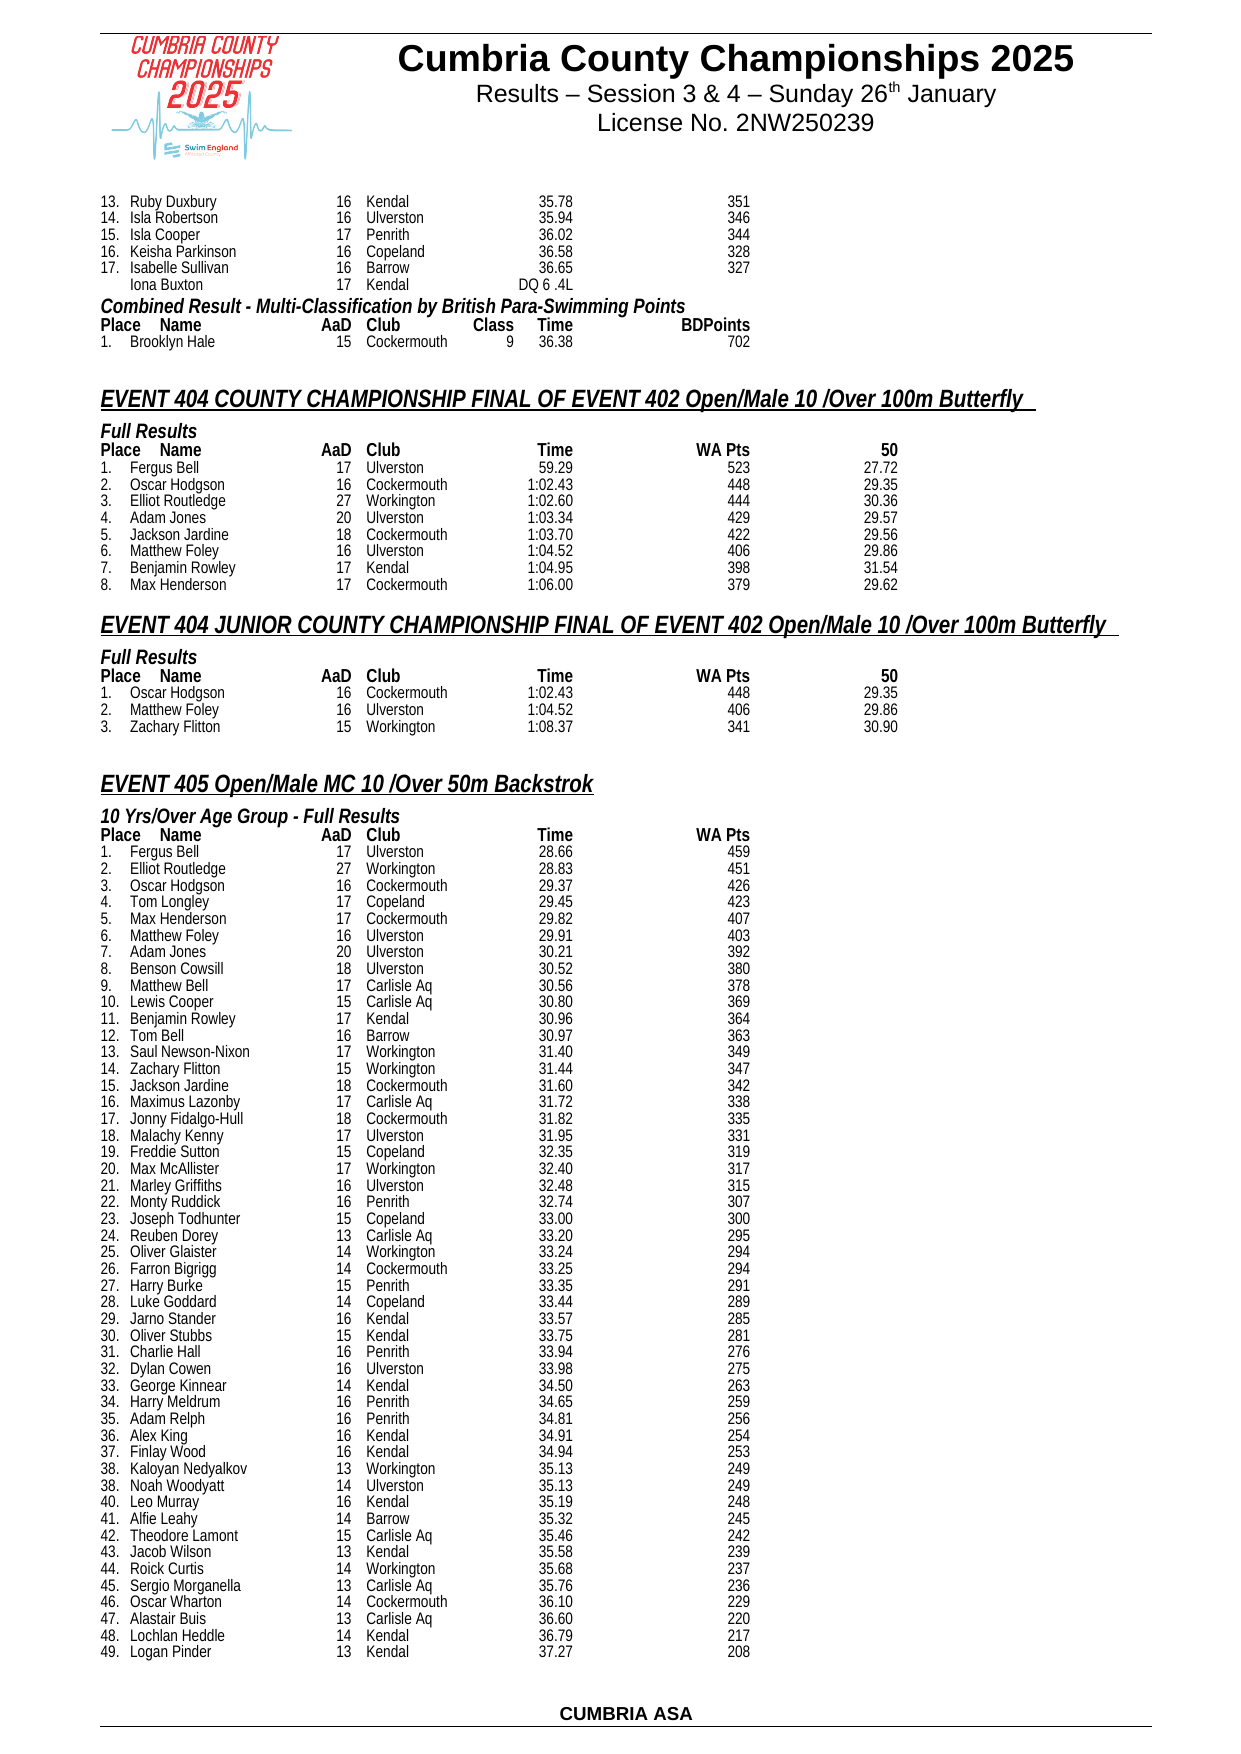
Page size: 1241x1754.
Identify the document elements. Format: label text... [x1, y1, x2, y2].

text 10 Yrs/Over Age Group - Full Results [100, 804, 1152, 828]
text 7. Benjamin Rowley 17 Kendal 1:04.95 398 31.54 [100, 560, 1152, 577]
text 46. Oscar Wharton 14 Cockermouth 36.10 229 [100, 1594, 1152, 1611]
text 14. Isla Robertson 16 Ulverston 35.94 346 [100, 211, 1152, 227]
text 21. Marley Griffiths 16 Ulverston 32.48 315 [100, 1178, 1152, 1194]
text 17. Jonny Fidalgo-Hull 18 Cockermouth 31.82 335 [100, 1111, 1152, 1128]
text 38. Noah Woodyatt 14 Ulverston 35.13 249 [100, 1478, 1152, 1494]
text 6. Matthew Foley 16 Ulverston 29.91 403 [100, 928, 1152, 944]
text 13. Saul Newson-Nixon 17 Workington 31.40 349 [100, 1044, 1152, 1061]
text 4. Tom Longley 17 Copeland 29.45 423 [100, 894, 1152, 911]
text 8. Max Henderson 17 Cockermouth 1:06.00 379 29.62 [100, 577, 1152, 593]
text 19. Freddie Sutton 15 Copeland 32.35 319 [100, 1144, 1152, 1161]
text 7. Adam Jones 20 Ulverston 30.21 392 [100, 944, 1152, 961]
text 31. Charlie Hall 16 Penrith 33.94 276 [100, 1344, 1152, 1361]
text Full Results [100, 645, 1152, 669]
text 49. Logan Pinder 13 Kendal 37.27 208 [100, 1644, 1152, 1661]
text 11. Benjamin Rowley 17 Kendal 30.96 364 [100, 1011, 1152, 1028]
text 1. Brooklyn Hale 15 Cockermouth 9 36.38 702 [100, 334, 1152, 351]
text 5. Max Henderson 17 Cockermouth 29.82 407 [100, 911, 1152, 928]
text 40. Leo Murray 16 Kendal 35.19 248 [100, 1494, 1152, 1511]
text 15. Isla Cooper 17 Penrith 36.02 344 [100, 227, 1152, 244]
text 3. Elliot Routledge 27 Workington 1:02.60 444 30.36 [100, 493, 1152, 510]
text 10. Lewis Cooper 15 Carlisle Aq 30.80 369 [100, 994, 1152, 1011]
text 13. Ruby Duxbury 16 Kendal 35.78 351 [100, 194, 1152, 211]
text 3. Oscar Hodgson 16 Cockermouth 29.37 426 [100, 878, 1152, 894]
text 32. Dylan Cowen 16 Ulverston 33.98 275 [100, 1361, 1152, 1378]
text 28. Luke Goddard 14 Copeland 33.44 289 [100, 1294, 1152, 1311]
text 48. Lochlan Heddle 14 Kendal 36.79 217 [100, 1628, 1152, 1644]
text Place Name AaD Club Class Time BDPoints [100, 318, 1152, 334]
text 38. Kaloyan Nedyalkov 13 Workington 35.13 249 [100, 1461, 1152, 1478]
text Place Name AaD Club Time WA Pts 50 [100, 669, 1152, 686]
text EVENT 404 COUNTY CHAMPIONSHIP FINAL OF EVENT 402 Open/Male 10 /Over 100m Butterfly [100, 384, 1152, 413]
text EVENT 405 Open/Male MC 10 /Over 50m Backstrok [100, 769, 1152, 797]
text 44. Roick Curtis 14 Workington 35.68 237 [100, 1561, 1152, 1578]
text 5. Jackson Jardine 18 Cockermouth 1:03.70 422 29.56 [100, 527, 1152, 543]
text 42. Theodore Lamont 15 Carlisle Aq 35.46 242 [100, 1528, 1152, 1544]
text 43. Jacob Wilson 13 Kendal 35.58 239 [100, 1544, 1152, 1561]
text 9. Matthew Bell 17 Carlisle Aq 30.56 378 [100, 978, 1152, 994]
text 24. Reuben Dorey 13 Carlisle Aq 33.20 295 [100, 1228, 1152, 1244]
text 17. Isabelle Sullivan 16 Barrow 36.65 327 [100, 261, 1152, 277]
text 37. Finlay Wood 16 Kendal 34.94 253 [100, 1444, 1152, 1461]
text 22. Monty Ruddick 16 Penrith 32.74 307 [100, 1194, 1152, 1211]
text 12. Tom Bell 16 Barrow 30.97 363 [100, 1028, 1152, 1044]
text EVENT 404 JUNIOR COUNTY CHAMPIONSHIP FINAL OF EVENT 402 Open/Male 10 /Over 100m Butterfly [100, 610, 1152, 639]
text 14. Zachary Flitton 15 Workington 31.44 347 [100, 1061, 1152, 1078]
picture [111, 36, 292, 160]
text 20. Max McAllister 17 Workington 32.40 317 [100, 1161, 1152, 1178]
text 8. Benson Cowsill 18 Ulverston 30.52 380 [100, 961, 1152, 978]
text 35. Adam Relph 16 Penrith 34.81 256 [100, 1411, 1152, 1428]
text 1. Oscar Hodgson 16 Cockermouth 1:02.43 448 29.35 [100, 686, 1152, 702]
text 4. Adam Jones 20 Ulverston 1:03.34 429 29.57 [100, 510, 1152, 527]
text Combined Result - Multi-Classification by British Para-Swimming Points [100, 294, 1152, 318]
text 1. Fergus Bell 17 Ulverston 28.66 459 [100, 844, 1152, 861]
text 30. Oliver Stubbs 15 Kendal 33.75 281 [100, 1328, 1152, 1344]
text 16. Keisha Parkinson 16 Copeland 36.58 328 [100, 244, 1152, 261]
text Iona Buxton 17 Kendal DQ 6 .4L [100, 277, 1152, 294]
text 2. Elliot Routledge 27 Workington 28.83 451 [100, 861, 1152, 878]
text 26. Farron Bigrigg 14 Cockermouth 33.25 294 [100, 1261, 1152, 1278]
text 33. George Kinnear 14 Kendal 34.50 263 [100, 1378, 1152, 1394]
text Place Name AaD Club Time WA Pts 50 [100, 443, 1152, 460]
text 36. Alex King 16 Kendal 34.91 254 [100, 1428, 1152, 1444]
text 1. Fergus Bell 17 Ulverston 59.29 523 27.72 [100, 460, 1152, 477]
text 2. Oscar Hodgson 16 Cockermouth 1:02.43 448 29.35 [100, 477, 1152, 493]
text 3. Zachary Flitton 15 Workington 1:08.37 341 30.90 [100, 719, 1152, 736]
text 34. Harry Meldrum 16 Penrith 34.65 259 [100, 1394, 1152, 1411]
text 47. Alastair Buis 13 Carlisle Aq 36.60 220 [100, 1611, 1152, 1628]
text 6. Matthew Foley 16 Ulverston 1:04.52 406 29.86 [100, 543, 1152, 560]
text 29. Jarno Stander 16 Kendal 33.57 285 [100, 1311, 1152, 1328]
text Full Results [100, 419, 1152, 443]
text 45. Sergio Morganella 13 Carlisle Aq 35.76 236 [100, 1578, 1152, 1594]
text 41. Alfie Leahy 14 Barrow 35.32 245 [100, 1511, 1152, 1528]
text 16. Maximus Lazonby 17 Carlisle Aq 31.72 338 [100, 1094, 1152, 1111]
text 23. Joseph Todhunter 15 Copeland 33.00 300 [100, 1211, 1152, 1228]
text 25. Oliver Glaister 14 Workington 33.24 294 [100, 1244, 1152, 1261]
text 15. Jackson Jardine 18 Cockermouth 31.60 342 [100, 1078, 1152, 1094]
text 27. Harry Burke 15 Penrith 33.35 291 [100, 1278, 1152, 1294]
text Place Name AaD Club Time WA Pts [100, 828, 1152, 844]
text 2. Matthew Foley 16 Ulverston 1:04.52 406 29.86 [100, 702, 1152, 719]
text 18. Malachy Kenny 17 Ulverston 31.95 331 [100, 1128, 1152, 1144]
